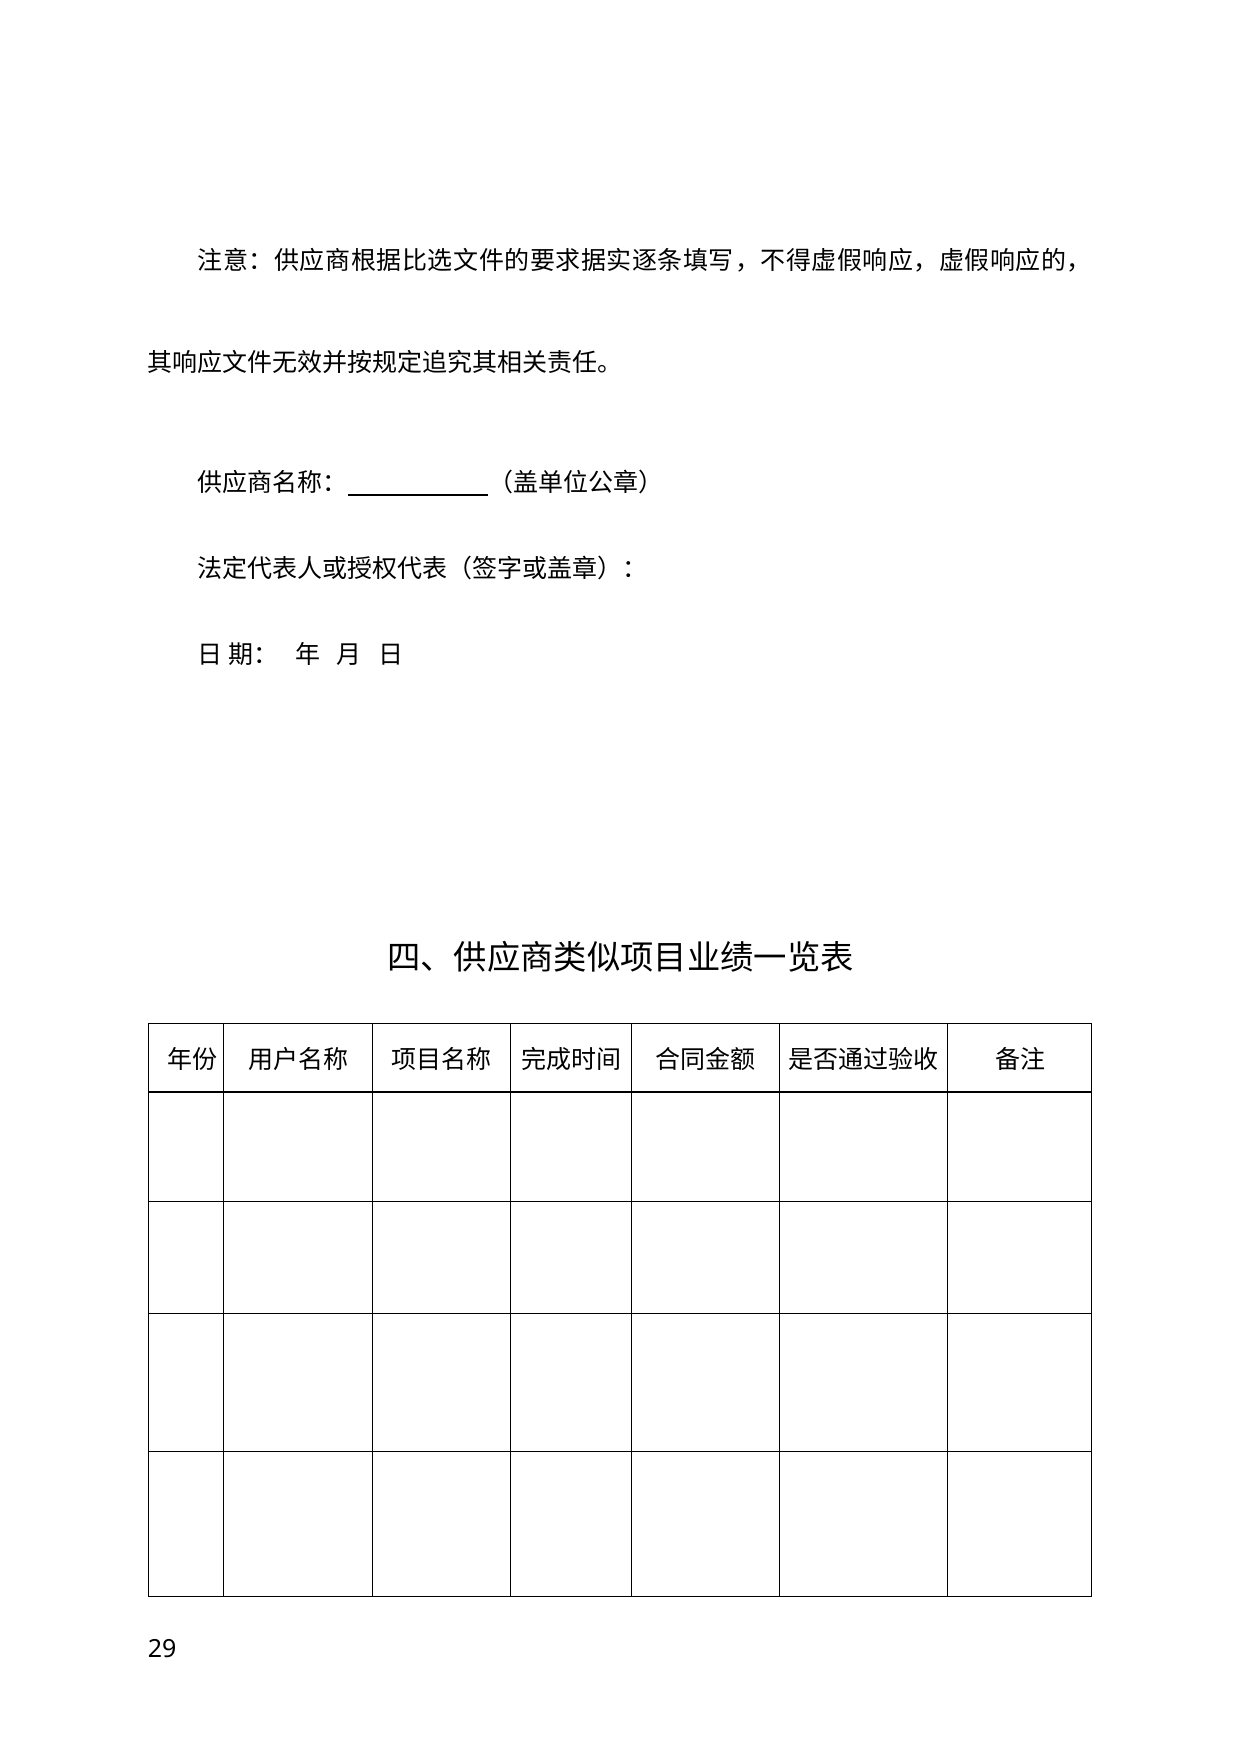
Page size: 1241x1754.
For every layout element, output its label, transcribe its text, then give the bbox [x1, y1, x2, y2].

table_cell [511, 1314, 631, 1451]
table_cell [149, 1093, 223, 1201]
table_header 完成时间 [511, 1024, 631, 1091]
table_cell [780, 1093, 947, 1201]
table_cell [632, 1202, 779, 1313]
table_cell [149, 1202, 223, 1313]
table_cell [948, 1093, 1091, 1201]
text 日 期： 年 月 日 [148, 619, 1093, 687]
text 注意：供应商根据比选文件的要求据实逐条填写，不得虚假响应，虚假响应的，其响应文件无效并按规定追究其相关责任。 [148, 225, 1093, 395]
table_cell [632, 1452, 779, 1596]
table_cell [511, 1452, 631, 1596]
table_header 备注 [948, 1024, 1091, 1091]
table_cell [632, 1093, 779, 1201]
text 法定代表人或授权代表（签字或盖章）： [148, 533, 1093, 601]
table_cell [149, 1452, 223, 1596]
text 四、供应商类似项目业绩一览表 [148, 921, 1093, 988]
table_cell [373, 1202, 510, 1313]
table_header 是否通过验收 [780, 1024, 947, 1091]
table_cell [224, 1202, 372, 1313]
table_cell [373, 1452, 510, 1596]
table_cell [632, 1314, 779, 1451]
table_cell [511, 1202, 631, 1313]
table_cell [780, 1452, 947, 1596]
table_cell [948, 1452, 1091, 1596]
table_cell [373, 1314, 510, 1451]
table_cell [373, 1093, 510, 1201]
table_header 年份 [149, 1024, 223, 1091]
table_header 合同金额 [632, 1024, 779, 1091]
table_cell [948, 1314, 1091, 1451]
table_cell [948, 1202, 1091, 1313]
table_cell [780, 1314, 947, 1451]
table_cell [224, 1452, 372, 1596]
text 供应商名称： （盖单位公章） [148, 447, 1093, 515]
table_cell [224, 1093, 372, 1201]
table_cell [149, 1314, 223, 1451]
table_header 项目名称 [373, 1024, 510, 1091]
table_cell [511, 1093, 631, 1201]
table_cell [780, 1202, 947, 1313]
table_cell [224, 1314, 372, 1451]
table_header 用户名称 [224, 1024, 372, 1091]
